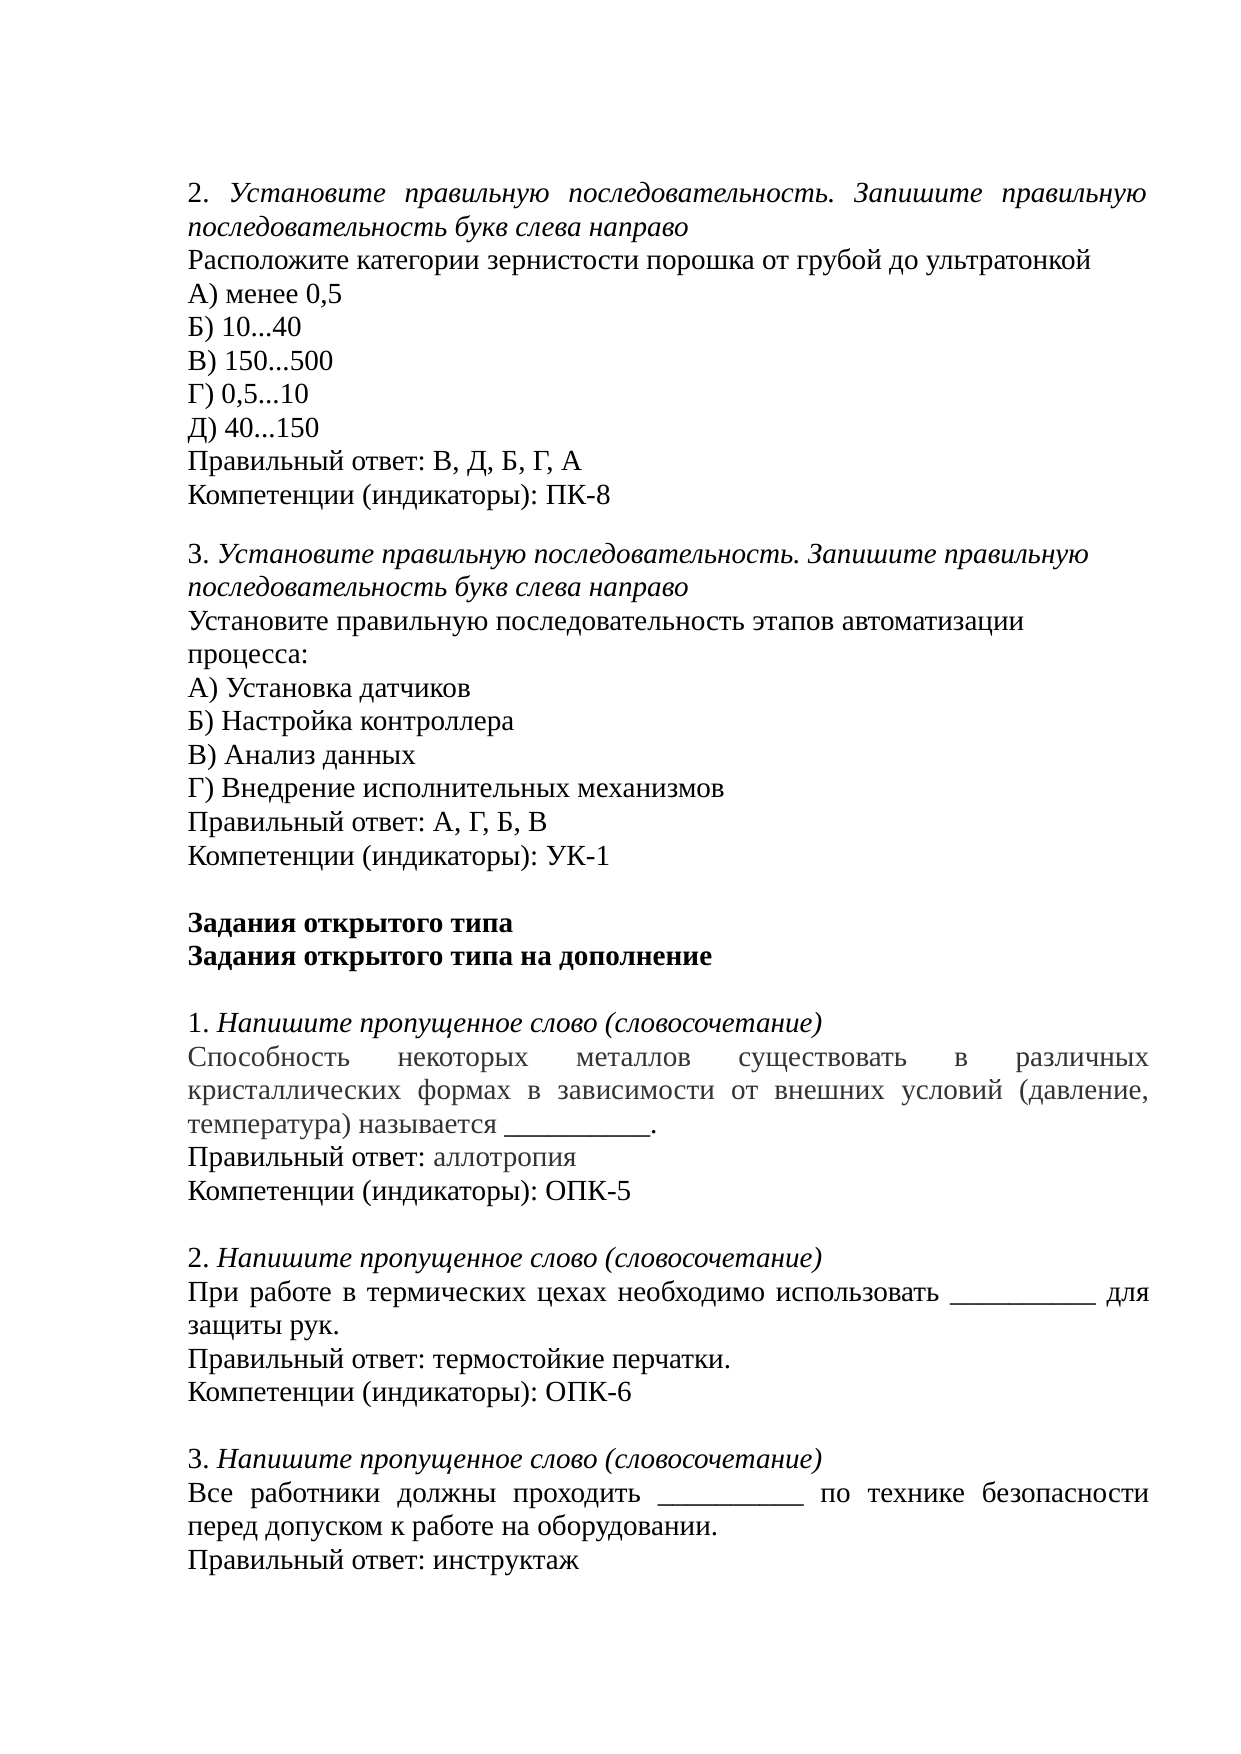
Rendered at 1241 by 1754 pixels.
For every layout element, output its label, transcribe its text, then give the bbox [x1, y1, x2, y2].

text 1. Напишите пропущенное слово (словосочетание) [187, 1005, 1150, 1039]
text Компетенции (индикаторы): УК-1 [187, 838, 1150, 871]
text Б) Настройка контроллера [187, 703, 1150, 737]
text Д) 40...150 [187, 410, 1150, 443]
text 3. Напишите пропущенное слово (словосочетание) [187, 1441, 1150, 1475]
text Правильный ответ: А, Г, Б, В [187, 804, 1150, 838]
text 2. Напишите пропущенное слово (словосочетание) [187, 1240, 1150, 1274]
text Г) 0,5...10 [187, 376, 1150, 410]
text При работе в термических цехах необходимо использовать __________ для защиты рук. [187, 1274, 1150, 1341]
text Способность некоторых металлов существовать в различных кристаллических формах в зависимости от внешних условий (давление, температура) называется __________. [504, 1106, 1150, 1139]
text А) менее 0,5 [187, 276, 1150, 309]
text Компетенции (индикаторы): ОПК-5 [187, 1173, 1150, 1207]
text В) Анализ данных [187, 737, 1150, 771]
text Г) Внедрение исполнительных механизмов [187, 771, 1150, 804]
text Компетенции (индикаторы): ПК-8 [187, 477, 1150, 511]
text Задания открытого типа [187, 905, 1150, 938]
text Все работники должны проходить __________ по технике безопасности перед допуском к работе на оборудовании. [187, 1475, 1150, 1542]
text Расположите категории зернистости порошка от грубой до ультратонкой [187, 242, 1150, 276]
text Б) 10...40 [187, 309, 1150, 343]
text Правильный ответ: аллотропия [187, 1139, 1150, 1173]
text Правильный ответ: инструктаж [187, 1542, 1150, 1576]
text 2. Установите правильную последовательность. Запишите правильную последовательность букв слева направо [187, 175, 1150, 242]
text 3. Установите правильную последовательность. Запишите правильную последовательность букв слева направо [187, 536, 1150, 603]
text Задания открытого типа на дополнение [187, 938, 1150, 972]
text Правильный ответ: В, Д, Б, Г, А [187, 443, 1150, 477]
text Компетенции (индикаторы): ОПК-6 [187, 1374, 1150, 1408]
text Установите правильную последовательность этапов автоматизации процесса: [187, 603, 1150, 670]
text Правильный ответ: термостойкие перчатки. [187, 1341, 1150, 1374]
text В) 150...500 [187, 343, 1150, 376]
text А) Установка датчиков [187, 670, 1150, 703]
